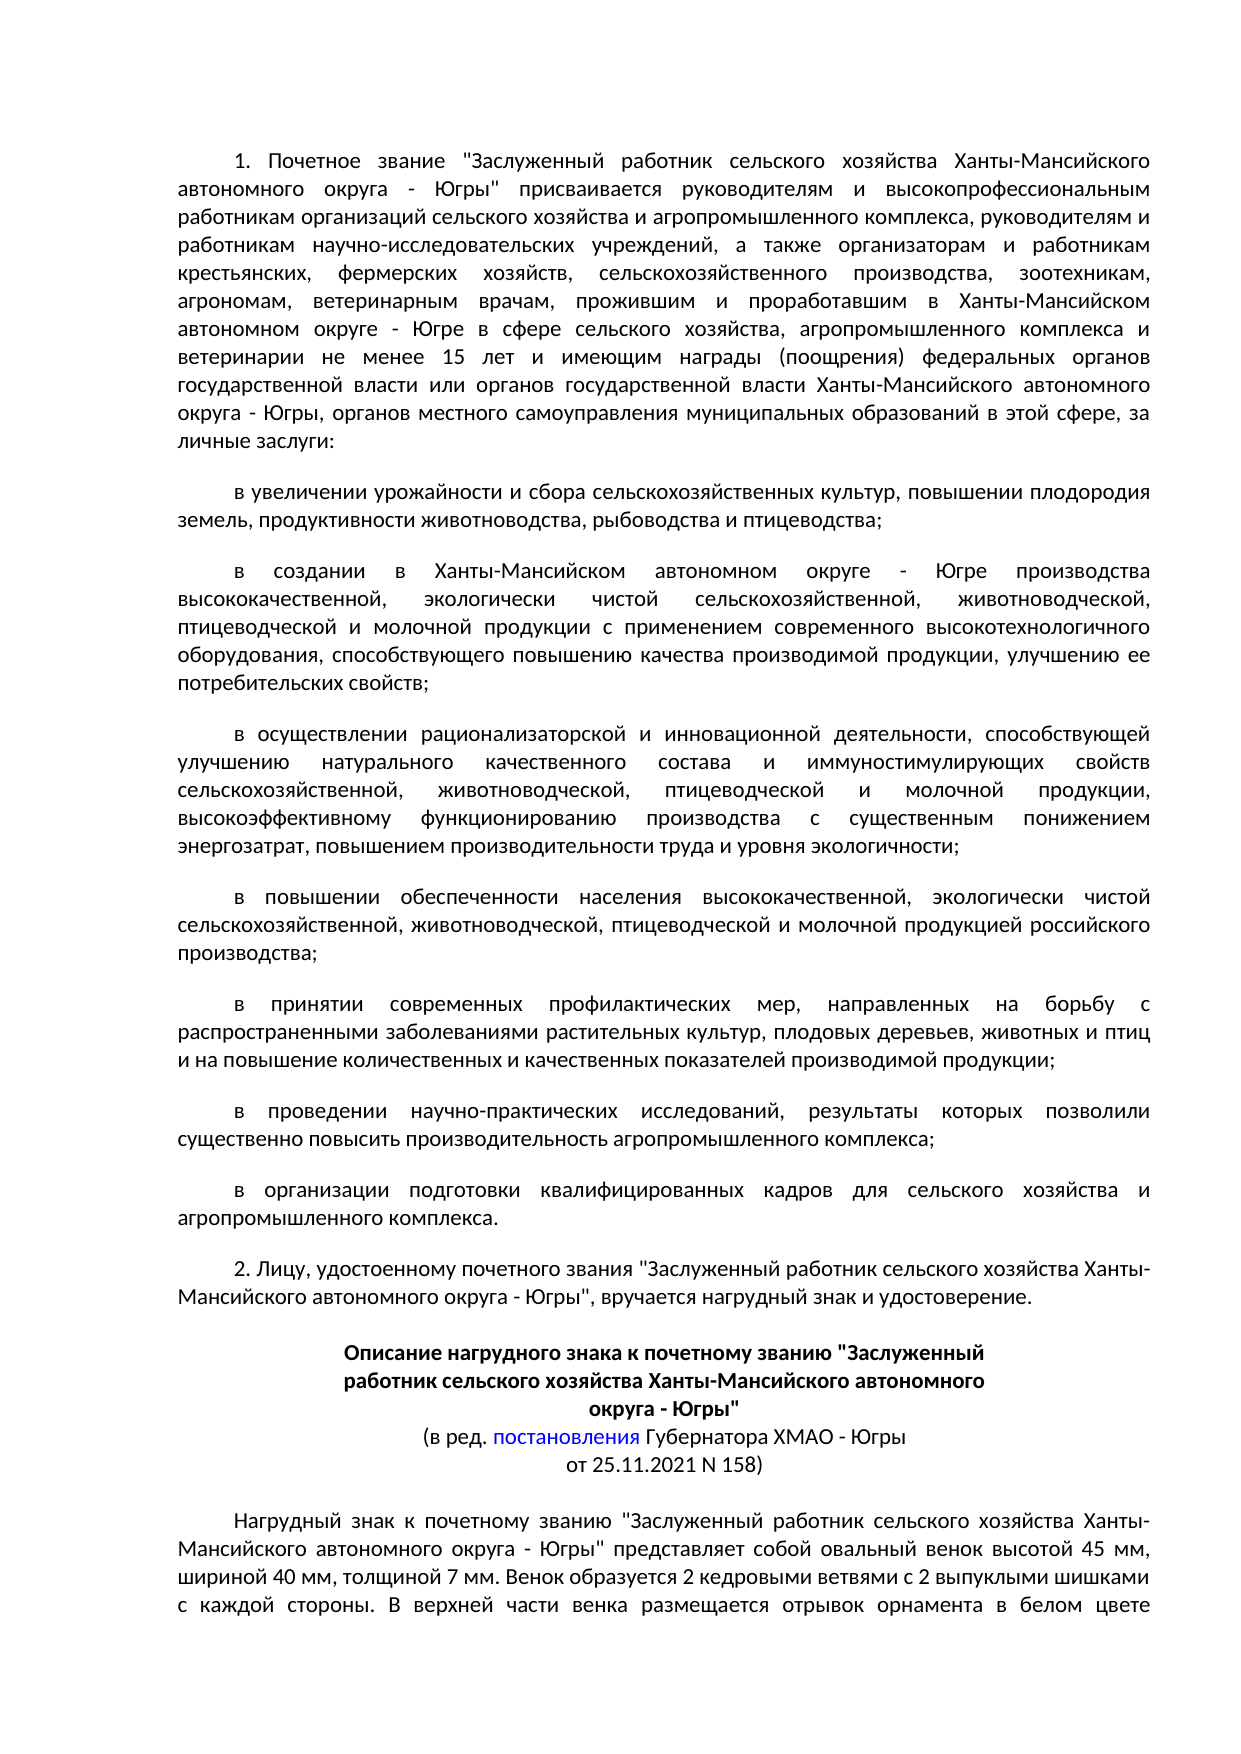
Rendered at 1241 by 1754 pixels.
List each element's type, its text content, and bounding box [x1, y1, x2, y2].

text в повышении обеспеченности населения высококачественной, экологически чистой сельскохозяйственной, животноводческой, птицеводческой и молочной продукцией российского производства; [177, 882, 1152, 966]
text 2. Лицу, удостоенному почетного звания "Заслуженный работник сельского хозяйства Ханты-Мансийского автономного округа - Югры", вручается нагрудный знак и удостоверение. [177, 1254, 1152, 1310]
text в осуществлении рационализаторской и инновационной деятельности, способствующей улучшению натурального качественного состава и иммуностимулирующих свойств сельскохозяйственной, животноводческой, птицеводческой и молочной продукции, высокоэффективному функционированию производства с существенным понижением энергозатрат, повышением производительности труда и уровня экологичности; [177, 719, 1152, 859]
text от 25.11.2021 N 158) [177, 1450, 1152, 1478]
title Описание нагрудного знака к почетному званию "Заслуженный [177, 1338, 1152, 1366]
text (в ред. постановления Губернатора ХМАО - Югры [177, 1422, 1152, 1450]
text в организации подготовки квалифицированных кадров для сельского хозяйства и агропромышленного комплекса. [177, 1175, 1152, 1231]
text в увеличении урожайности и сбора сельскохозяйственных культур, повышении плодородия земель, продуктивности животноводства, рыбоводства и птицеводства; [177, 477, 1152, 533]
title работник сельского хозяйства Ханты-Мансийского автономного [177, 1366, 1152, 1394]
text в принятии современных профилактических мер, направленных на борьбу с распространенными заболеваниями растительных культур, плодовых деревьев, животных и птиц и на повышение количественных и качественных показателей производимой продукции; [177, 989, 1152, 1073]
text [177, 1506, 1152, 1618]
text в проведении научно-практических исследований, результаты которых позволили существенно повысить производительность агропромышленного комплекса; [177, 1096, 1152, 1152]
text 1. Почетное звание "Заслуженный работник сельского хозяйства Ханты-Мансийского автономного округа - Югры" присваивается руководителям и высокопрофессиональным работникам организаций сельского хозяйства и агропромышленного комплекса, руководителям и работникам научно-исследовательских учреждений, а также организаторам и работникам крестьянских, фермерских хозяйств, сельскохозяйственного производства, зоотехникам, агрономам, ветеринарным врачам, прожившим и проработавшим в Ханты-Мансийском автономном округе - Югре в сфере сельского хозяйства, агропромышленного комплекса и ветеринарии не менее 15 лет и имеющим награды (поощрения) федеральных органов государственной власти или органов государственной власти Ханты-Мансийского автономного округа - Югры, органов местного самоуправления муниципальных образований в этой сфере, за личные заслуги: [177, 146, 1152, 454]
text в создании в Ханты-Мансийском автономном округе - Югре производства высококачественной, экологически чистой сельскохозяйственной, животноводческой, птицеводческой и молочной продукции с применением современного высокотехнологичного оборудования, способствующего повышению качества производимой продукции, улучшению ее потребительских свойств; [177, 556, 1152, 696]
title округа - Югры" [177, 1394, 1152, 1422]
